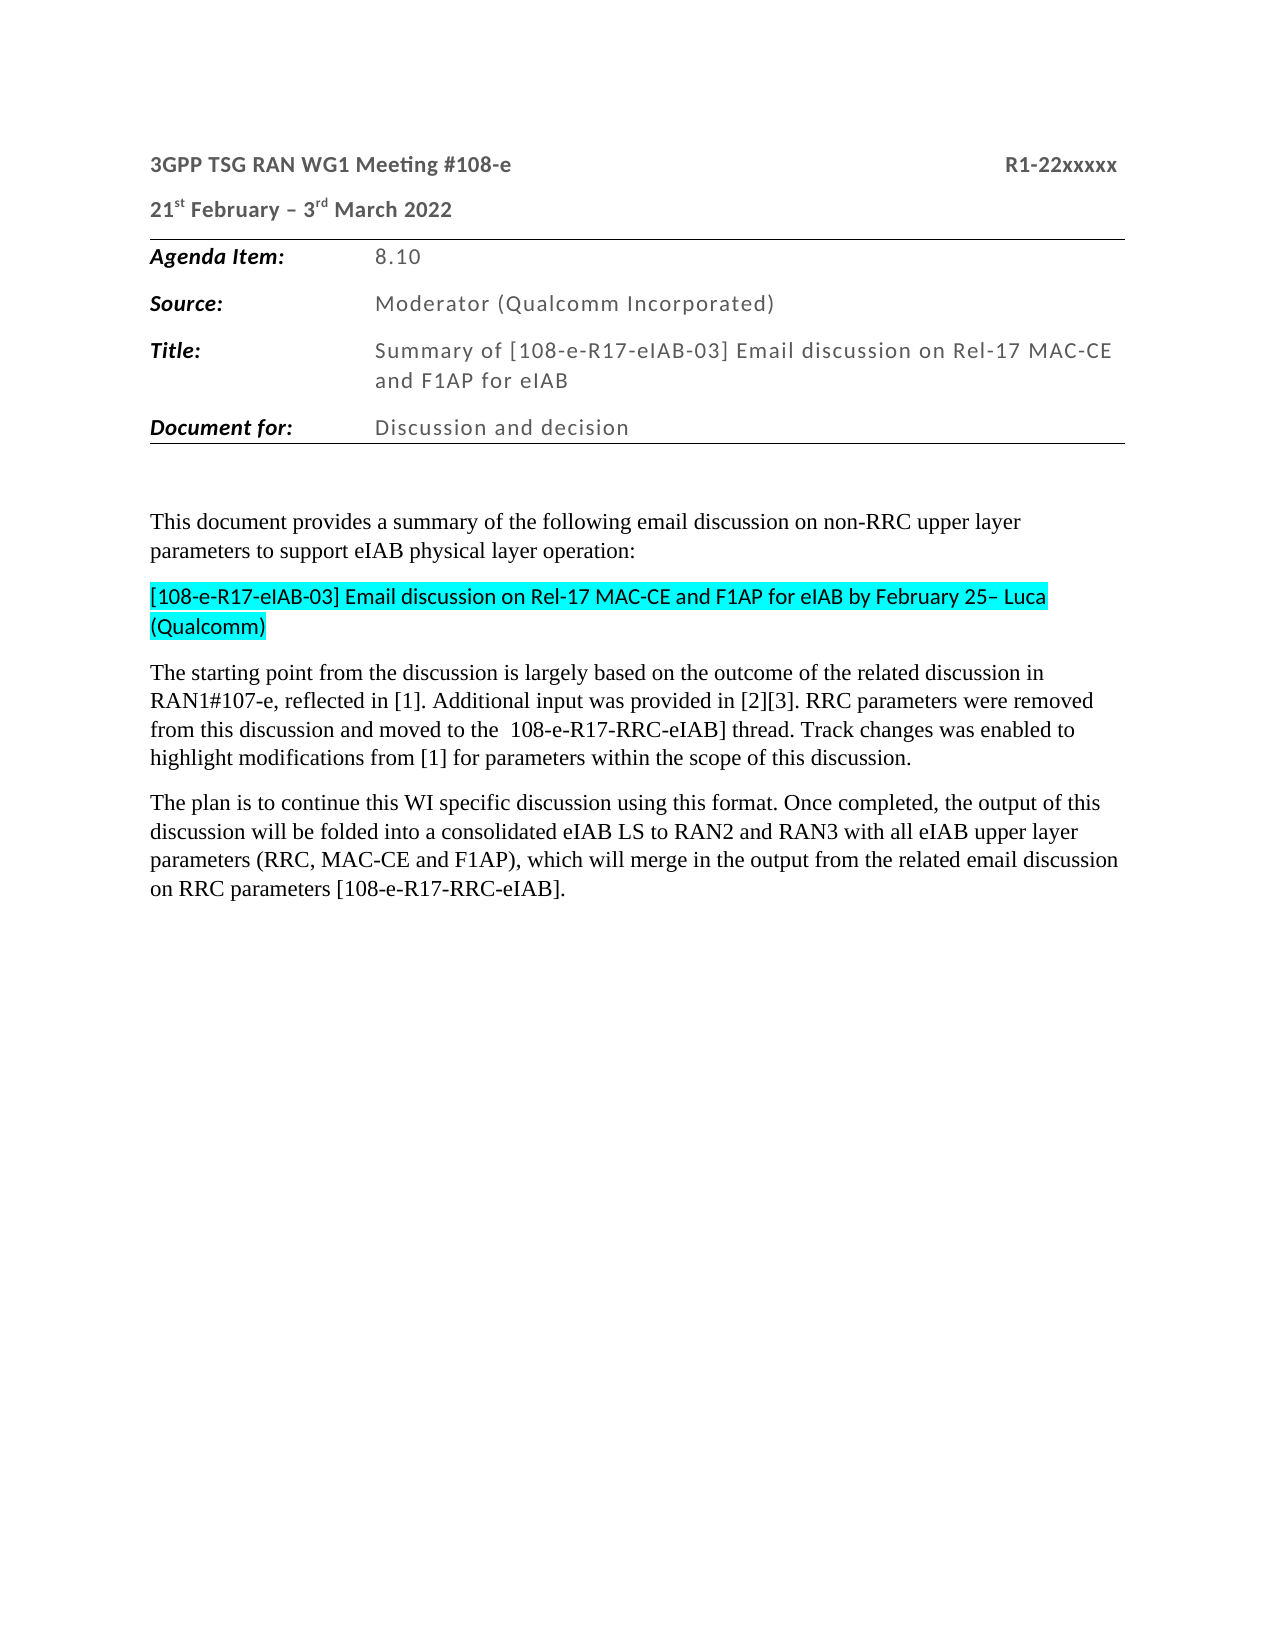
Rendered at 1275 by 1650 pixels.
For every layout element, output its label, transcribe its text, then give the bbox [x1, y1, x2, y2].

text Title: Summary of [108-e-R17-eIAB-03] Email discussion on Rel-17 MAC-CE and F1AP for eIAB [150, 333, 1125, 394]
text Document for: Discussion and decision [150, 410, 1125, 443]
text [108-e-R17-eIAB-03] Email discussion on Rel-17 MAC-CE and F1AP for eIAB by February 25– Luca (Qualcomm) [150, 582, 1125, 640]
subtitle 3GPP TSG RAN WG1 Meeting #108-e R1-22xxxxx [150, 150, 1125, 178]
text The plan is to continue this WI specific discussion using this format. Once completed, the output of this discussion will be folded into a consolidated eIAB LS to RAN2 and RAN3 with all eIAB upper layer parameters (RRC, MAC-CE and F1AP), which will merge in the output from the related email discussion on RRC parameters [108-e-R17-RRC-eIAB]. [150, 789, 1125, 901]
text Source: Moderator (Qualcomm Incorporated) [150, 286, 1125, 317]
text The starting point from the discussion is largely based on the outcome of the related discussion in RAN1#107-e, reflected in [1]. Additional input was provided in [2][3]. RRC parameters were removed from this discussion and moved to the 108-e-R17-RRC-eIAB] thread. Track changes was enabled to highlight modifications from [1] for parameters within the scope of this discussion. [150, 659, 1125, 771]
text This document provides a summary of the following email discussion on non-RRC upper layer parameters to support eIAB physical layer operation: [150, 508, 1125, 563]
text Agenda Item: 8.10 [150, 240, 1125, 271]
subtitle 21st February – 3rd March 2022 [150, 195, 1125, 223]
